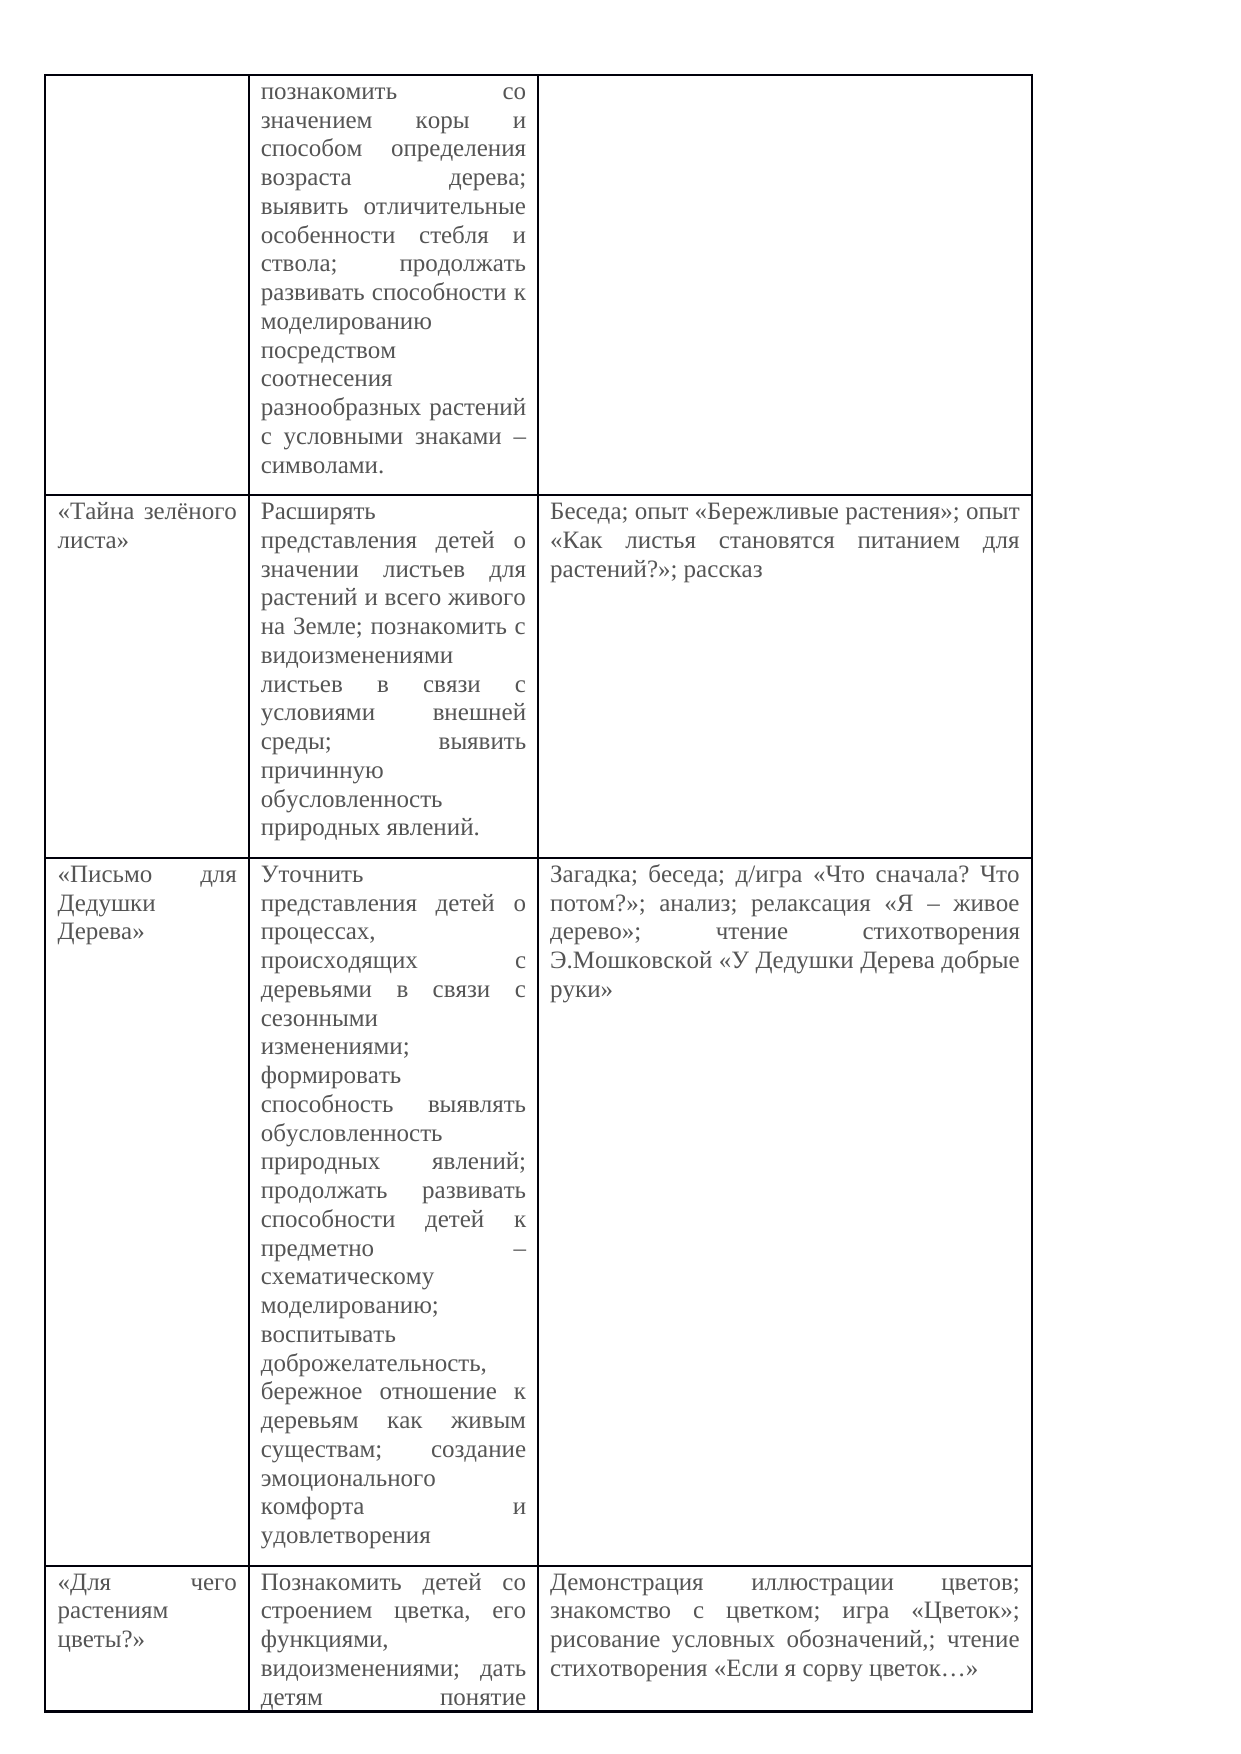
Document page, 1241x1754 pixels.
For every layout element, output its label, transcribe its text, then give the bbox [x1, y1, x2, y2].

table_cell «Тайна зелёного листа» [46, 496, 248, 857]
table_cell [46, 76, 248, 494]
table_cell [250, 1567, 537, 1710]
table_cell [539, 1567, 1031, 1710]
table_cell Уточнить представления детей о процессах, происходящих с деревьями в связи с сезонными изменениями; формировать способность выявлять обусловленность природных явлений; продолжать развивать способности детей к предметно – схематическому моделированию; воспитывать доброжелательность, бережное отношение к деревьям как живым существам; создание эмоционального комфорта и удовлетворения [250, 859, 537, 1564]
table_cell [46, 1567, 248, 1710]
table_cell Беседа; опыт «Бережливые растения»; опыт «Как листья становятся питанием для растений?»; рассказ [539, 496, 1031, 857]
table_cell «Письмо для Дедушки Дерева» [46, 859, 248, 1564]
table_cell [539, 76, 1031, 494]
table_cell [250, 76, 537, 494]
table_cell Загадка; беседа; д/игра «Что сначала? Что потом?»; анализ; релаксация «Я – живое дерево»; чтение стихотворения Э.Мошковской «У Дедушки Дерева добрые руки» [539, 859, 1031, 1564]
table_cell Расширять представления детей о значении листьев для растений и всего живого на Земле; познакомить с видоизменениями листьев в связи с условиями внешней среды; выявить причинную обусловленность природных явлений. [250, 496, 537, 857]
